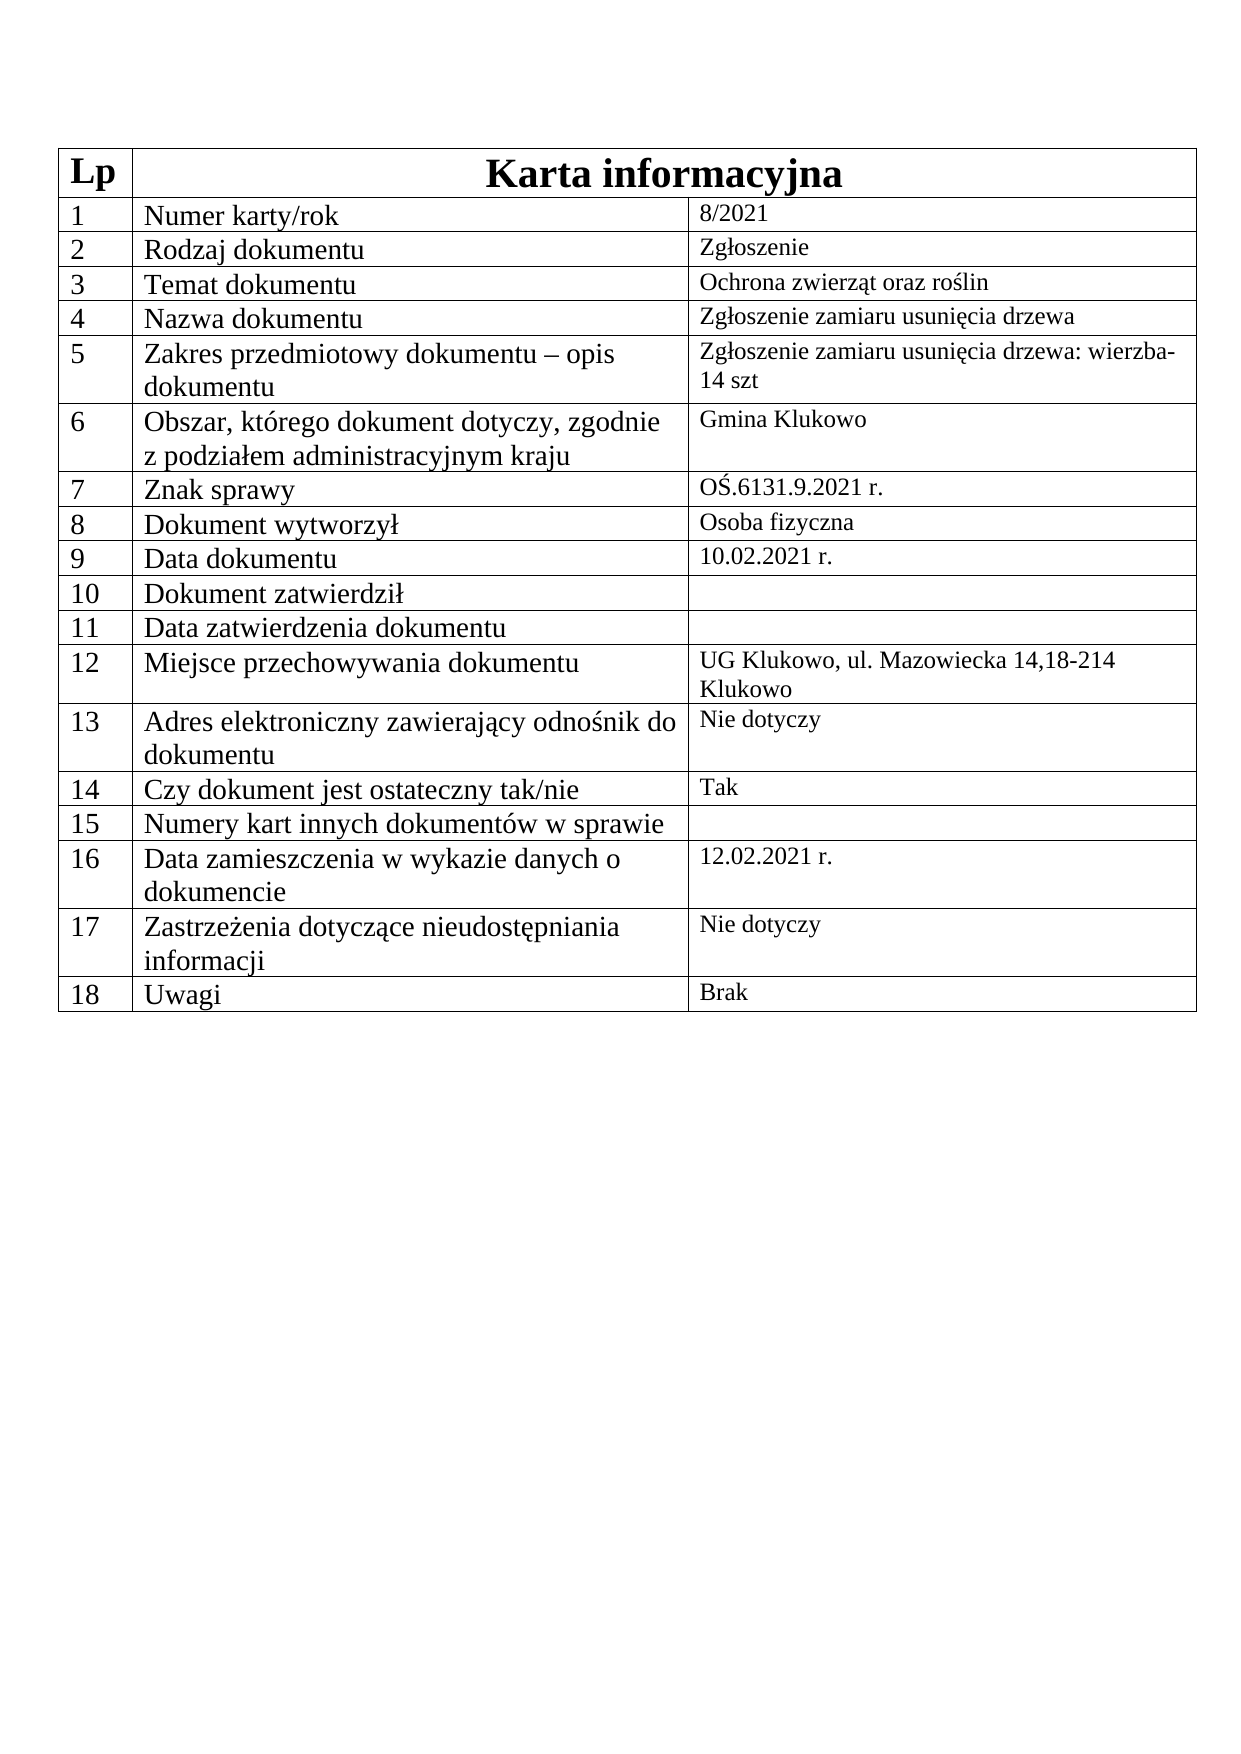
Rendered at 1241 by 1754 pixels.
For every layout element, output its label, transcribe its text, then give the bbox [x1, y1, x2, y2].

table_cell 4 [59, 301, 132, 335]
table_cell Zgłoszenie zamiaru usunięcia drzewa [689, 301, 1196, 335]
table_cell 1 [59, 198, 132, 231]
table_cell Nie dotyczy [689, 704, 1196, 771]
table_cell Dokument wytworzył [133, 507, 688, 540]
table_cell 13 [59, 704, 132, 771]
table_cell 2 [59, 232, 132, 266]
table_cell Dokument zatwierdził [133, 576, 688, 609]
table_cell 11 [59, 611, 132, 644]
table_cell Ochrona zwierząt oraz roślin [689, 267, 1196, 300]
table_cell 17 [59, 909, 132, 976]
table_cell UG Klukowo, ul. Mazowiecka 14,18-214 Klukowo [689, 645, 1196, 703]
table_cell 9 [59, 541, 132, 575]
table_cell 16 [59, 841, 132, 908]
table_cell 10 [59, 576, 132, 609]
table_header Lp [59, 149, 132, 197]
table_cell 8 [59, 507, 132, 540]
table_cell Data zatwierdzenia dokumentu [133, 611, 688, 644]
table_cell Osoba fizyczna [689, 507, 1196, 540]
table_cell Zastrzeżenia dotyczące nieudostępniania informacji [133, 909, 688, 976]
table_cell Brak [689, 977, 1196, 1011]
table_cell Rodzaj dokumentu [133, 232, 688, 266]
table_cell Tak [689, 772, 1196, 805]
table_cell [689, 611, 1196, 644]
table_cell 15 [59, 806, 132, 840]
table_cell 14 [59, 772, 132, 805]
table_cell Zgłoszenie zamiaru usunięcia drzewa: wierzba-14 szt [689, 336, 1196, 403]
table_cell OŚ.6131.9.2021 r. [689, 472, 1196, 506]
table_cell Znak sprawy [133, 472, 688, 506]
table_cell [689, 576, 1196, 609]
table_cell 6 [59, 404, 132, 471]
table_cell [689, 806, 1196, 840]
table_cell 12.02.2021 r. [689, 841, 1196, 908]
table_cell Data zamieszczenia w wykazie danych o dokumencie [133, 841, 688, 908]
table_cell 5 [59, 336, 132, 403]
table_cell Czy dokument jest ostateczny tak/nie [133, 772, 688, 805]
table_cell Nie dotyczy [689, 909, 1196, 976]
table_cell 18 [59, 977, 132, 1011]
table_cell Zgłoszenie [689, 232, 1196, 266]
table_cell Data dokumentu [133, 541, 688, 575]
table_cell Miejsce przechowywania dokumentu [133, 645, 688, 703]
table_header Karta informacyjna [133, 149, 1196, 197]
table_cell Obszar, którego dokument dotyczy, zgodnie z podziałem administracyjnym kraju [133, 404, 688, 471]
table_cell 7 [59, 472, 132, 506]
table_cell Zakres przedmiotowy dokumentu – opis dokumentu [133, 336, 688, 403]
table_cell Numery kart innych dokumentów w sprawie [133, 806, 688, 840]
table_cell 8/2021 [689, 198, 1196, 231]
table_cell 3 [59, 267, 132, 300]
table_cell 12 [59, 645, 132, 703]
table_cell Gmina Klukowo [689, 404, 1196, 471]
table_cell Adres elektroniczny zawierający odnośnik do dokumentu [133, 704, 688, 771]
table_cell Numer karty/rok [133, 198, 688, 231]
table_cell Nazwa dokumentu [133, 301, 688, 335]
table_cell Uwagi [133, 977, 688, 1011]
table_cell 10.02.2021 r. [689, 541, 1196, 575]
table_cell Temat dokumentu [133, 267, 688, 300]
